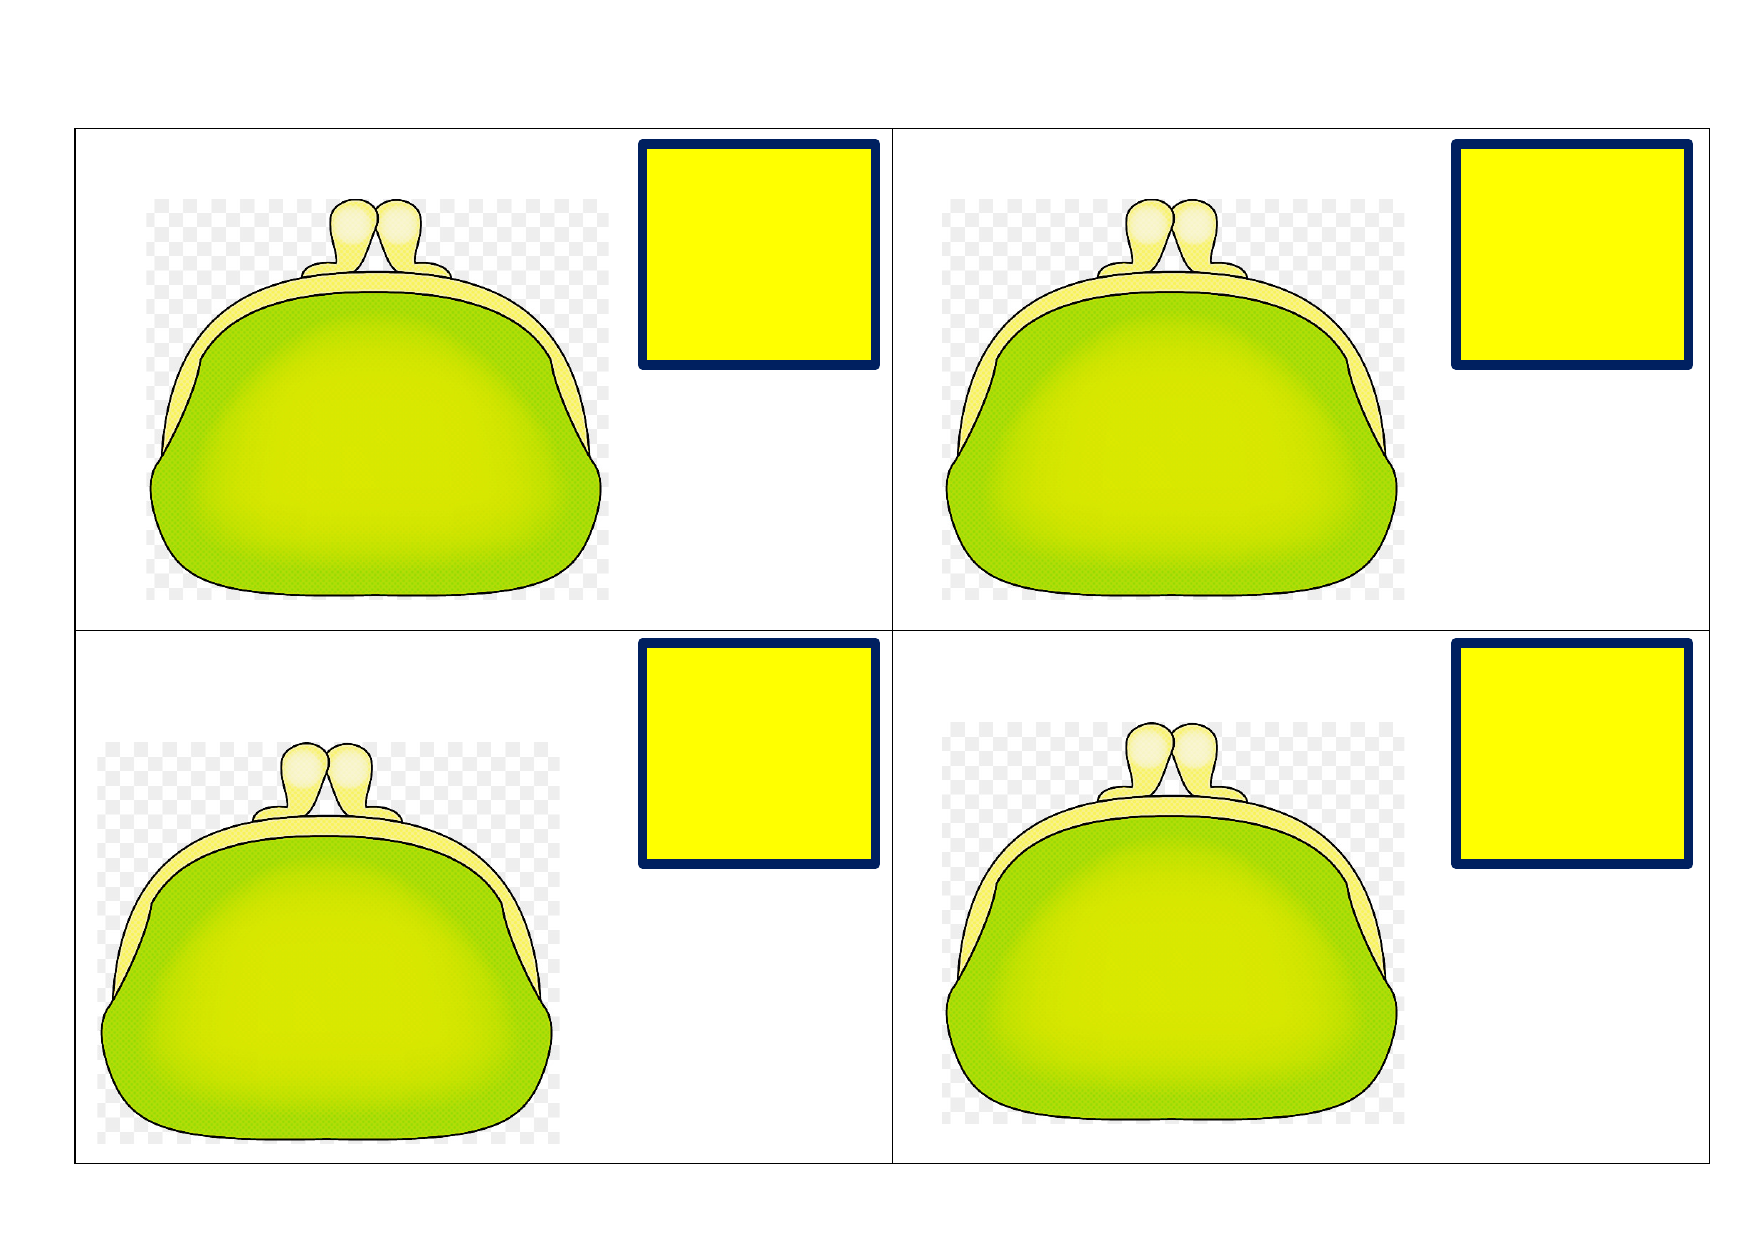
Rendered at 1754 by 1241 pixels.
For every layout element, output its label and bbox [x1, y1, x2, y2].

picture [146, 199, 609, 599]
table_cell [76, 631, 892, 1163]
table_cell [893, 631, 1709, 1163]
picture [942, 722, 1405, 1123]
table_header [893, 129, 1709, 630]
table_header [76, 129, 892, 630]
picture [97, 742, 560, 1143]
picture [942, 199, 1405, 599]
